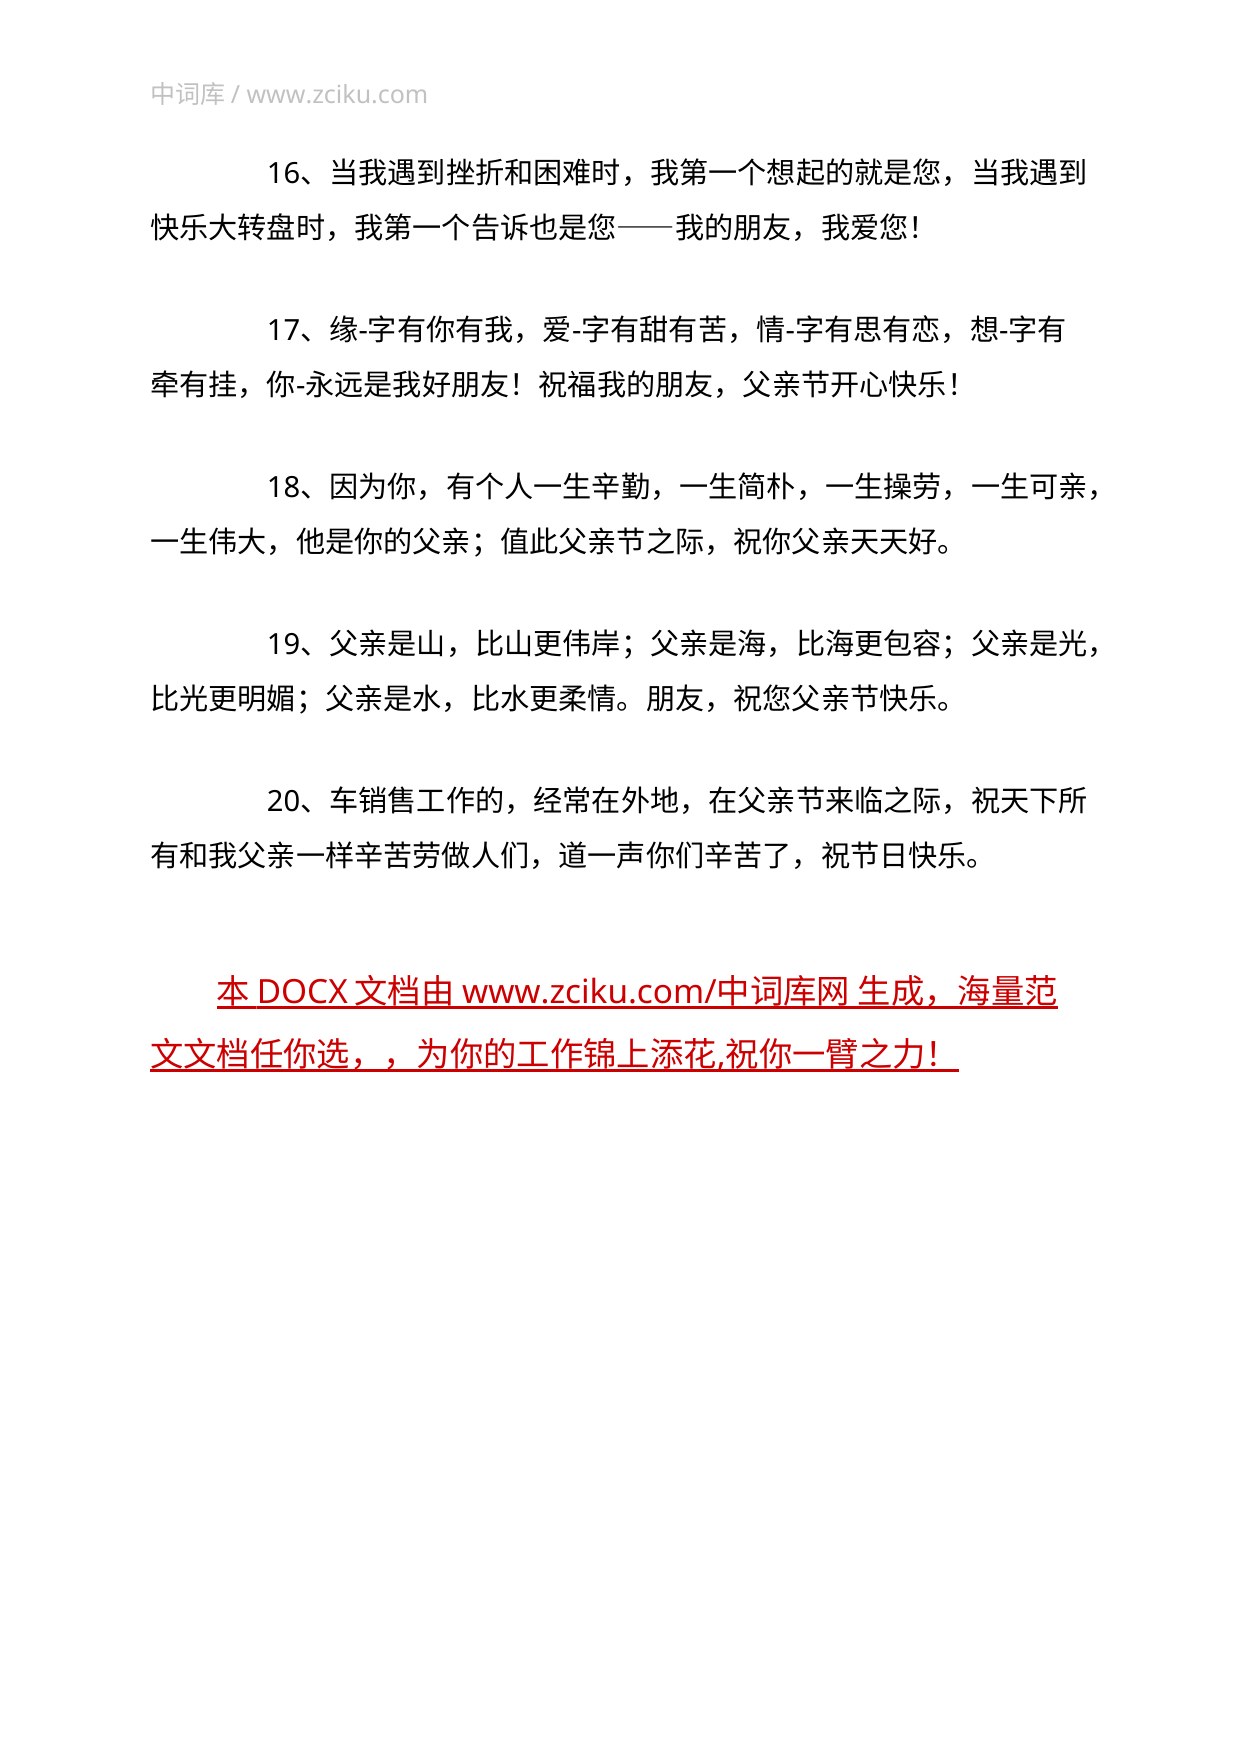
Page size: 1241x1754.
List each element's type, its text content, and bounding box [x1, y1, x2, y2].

text 19、父亲是山，比山更伟岸；父亲是海，比海更包容；父亲是光，比光更明媚；父亲是水，比水更柔情。朋友，祝您父亲节快乐。 [150, 621, 1090, 718]
text 16、当我遇到挫折和困难时，我第一个想起的就是您，当我遇到快乐大转盘时，我第一个告诉也是您——我的朋友，我爱您！ [150, 150, 1090, 247]
text 本DOCX文档由 www.zciku.com/中词库网 生成，海量范文文档任你选，，为你的工作锦上添花,祝你一臂之力！ [150, 965, 1090, 1077]
text 18、因为你，有个人一生辛勤，一生简朴，一生操劳，一生可亲，一生伟大，他是你的父亲；值此父亲节之际，祝你父亲天天好。 [150, 464, 1090, 561]
text 17、缘-字有你有我，爱-字有甜有苦，情-字有思有恋，想-字有牵有挂，你-永远是我好朋友！祝福我的朋友，父亲节开心快乐！ [150, 307, 1090, 404]
text 20、车销售工作的，经常在外地，在父亲节来临之际，祝天下所有和我父亲一样辛苦劳做人们，道一声你们辛苦了，祝节日快乐。 [150, 777, 1090, 874]
